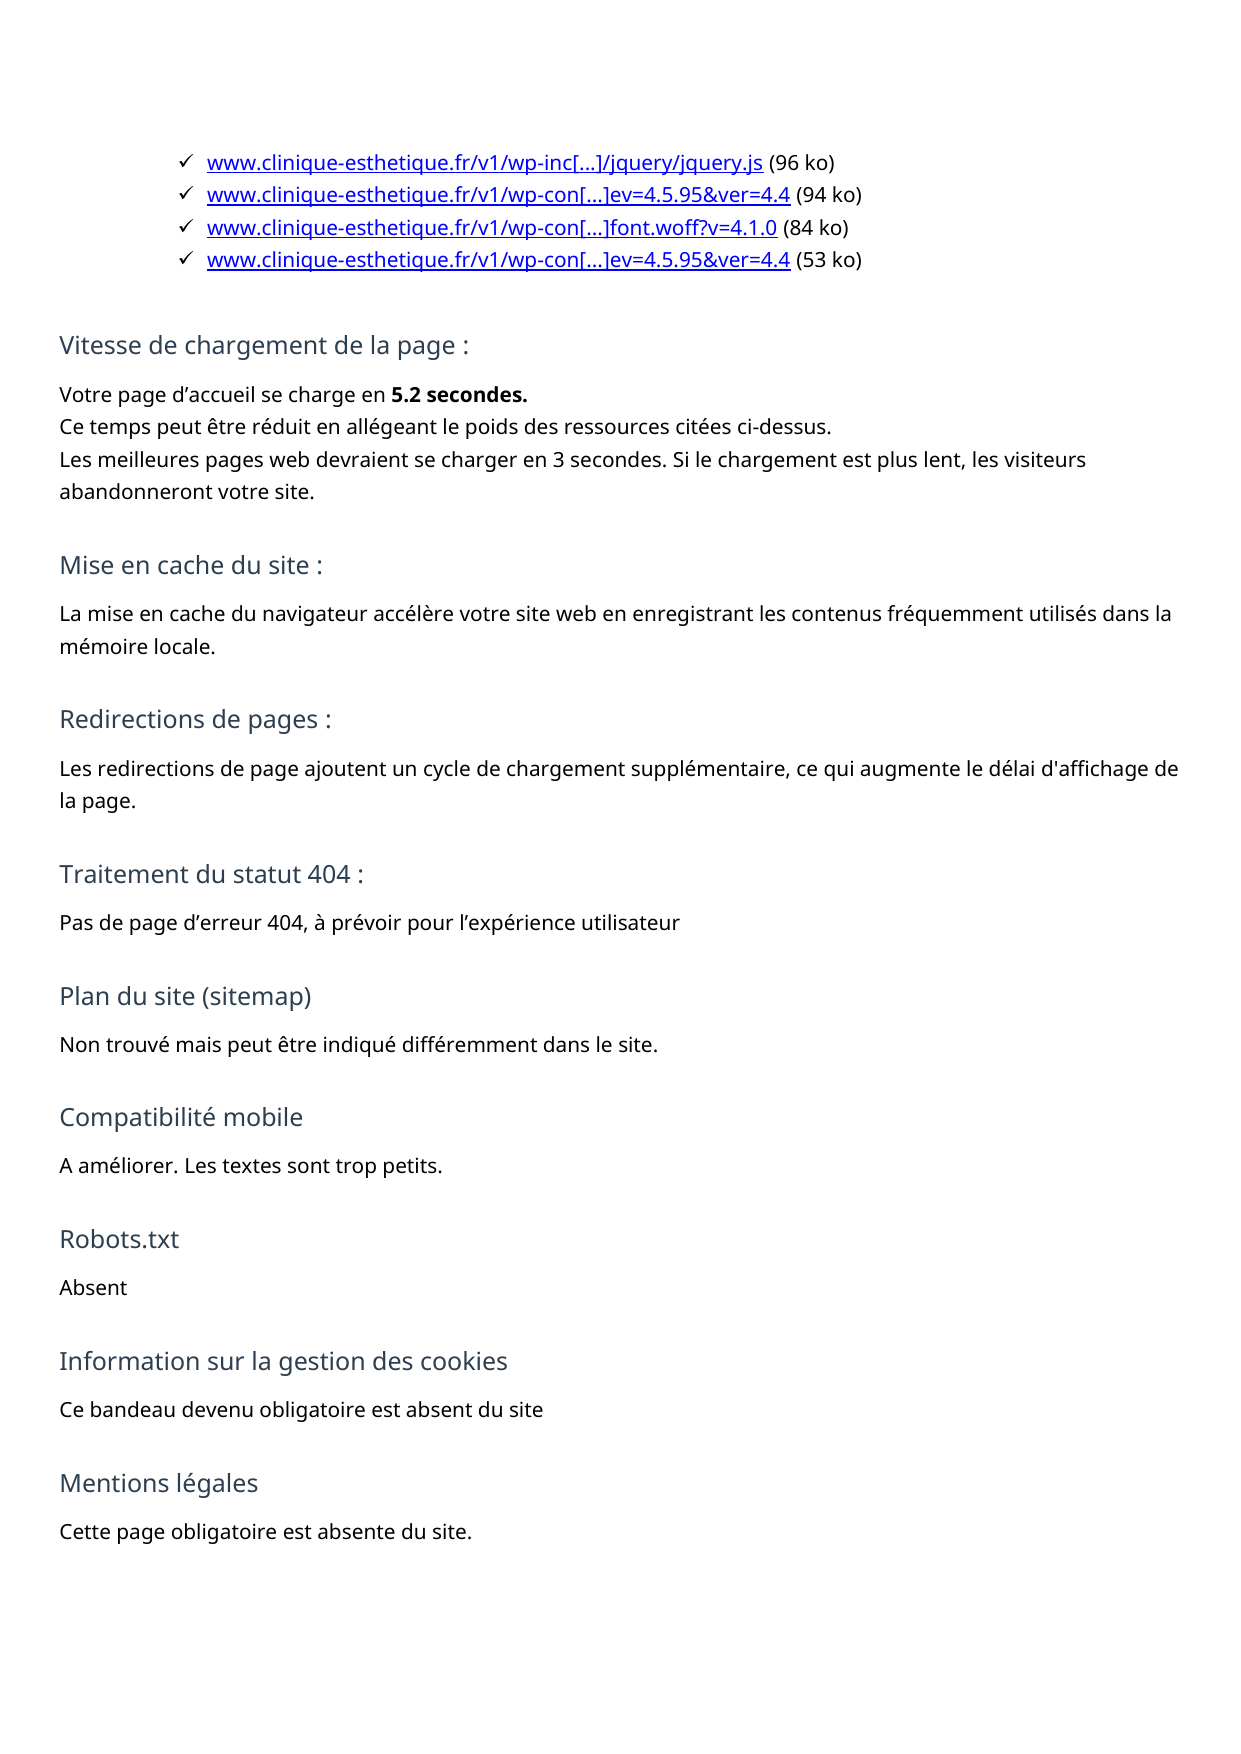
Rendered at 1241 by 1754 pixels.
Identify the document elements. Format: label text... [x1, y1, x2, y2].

text Redirections de pages : [59, 702, 1181, 736]
text Information sur la gestion des cookies [59, 1343, 1181, 1377]
text Non trouvé mais peut être indiqué différemment dans le site. [59, 1030, 1181, 1058]
text Cette page obligatoire est absente du site. [59, 1517, 1181, 1545]
text A améliorer. Les textes sont trop petits. [59, 1152, 1181, 1180]
text Pas de page d’erreur 404, à prévoir pour l’expérience utilisateur [59, 908, 1181, 936]
list www.clinique-esthetique.fr/v1/wp-con[...]ev=4.5.95&ver=4.4 (94 ko) [177, 180, 1181, 209]
text Plan du site (sitemap) [59, 978, 1181, 1012]
text Compatibilité mobile [59, 1100, 1181, 1134]
text La mise en cache du navigateur accélère votre site web en enregistrant les contenus fréquemment utilisés dans la mémoire locale. [59, 599, 1181, 660]
text Traitement du statut 404 : [59, 856, 1181, 890]
text Les redirections de page ajoutent un cycle de chargement supplémentaire, ce qui augmente le délai d'affichage de la page. [59, 754, 1181, 815]
list www.clinique-esthetique.fr/v1/wp-con[...]font.woff?v=4.1.0 (84 ko) [177, 213, 1181, 241]
text Absent [59, 1273, 1181, 1302]
text Robots.txt [59, 1222, 1181, 1256]
text Mise en cache du site : [59, 548, 1181, 582]
text Votre page d’accueil se charge en 5.2 secondes. Ce temps peut être réduit en allégeant le poids des ressources citées ci-dessus. Les meilleures pages web devraient se charger en 3 secondes. Si le chargement est plus lent, les visiteurs abandonneront votre site. [59, 380, 1181, 506]
text Mentions légales [59, 1465, 1181, 1499]
text Vitesse de chargement de la page : [59, 328, 1181, 362]
text Ce bandeau devenu obligatoire est absent du site [59, 1395, 1181, 1423]
list www.clinique-esthetique.fr/v1/wp-con[...]ev=4.5.95&ver=4.4 (53 ko) [177, 245, 1181, 274]
list www.clinique-esthetique.fr/v1/wp-inc[...]/jquery/jquery.js (96 ko) [177, 148, 1181, 176]
